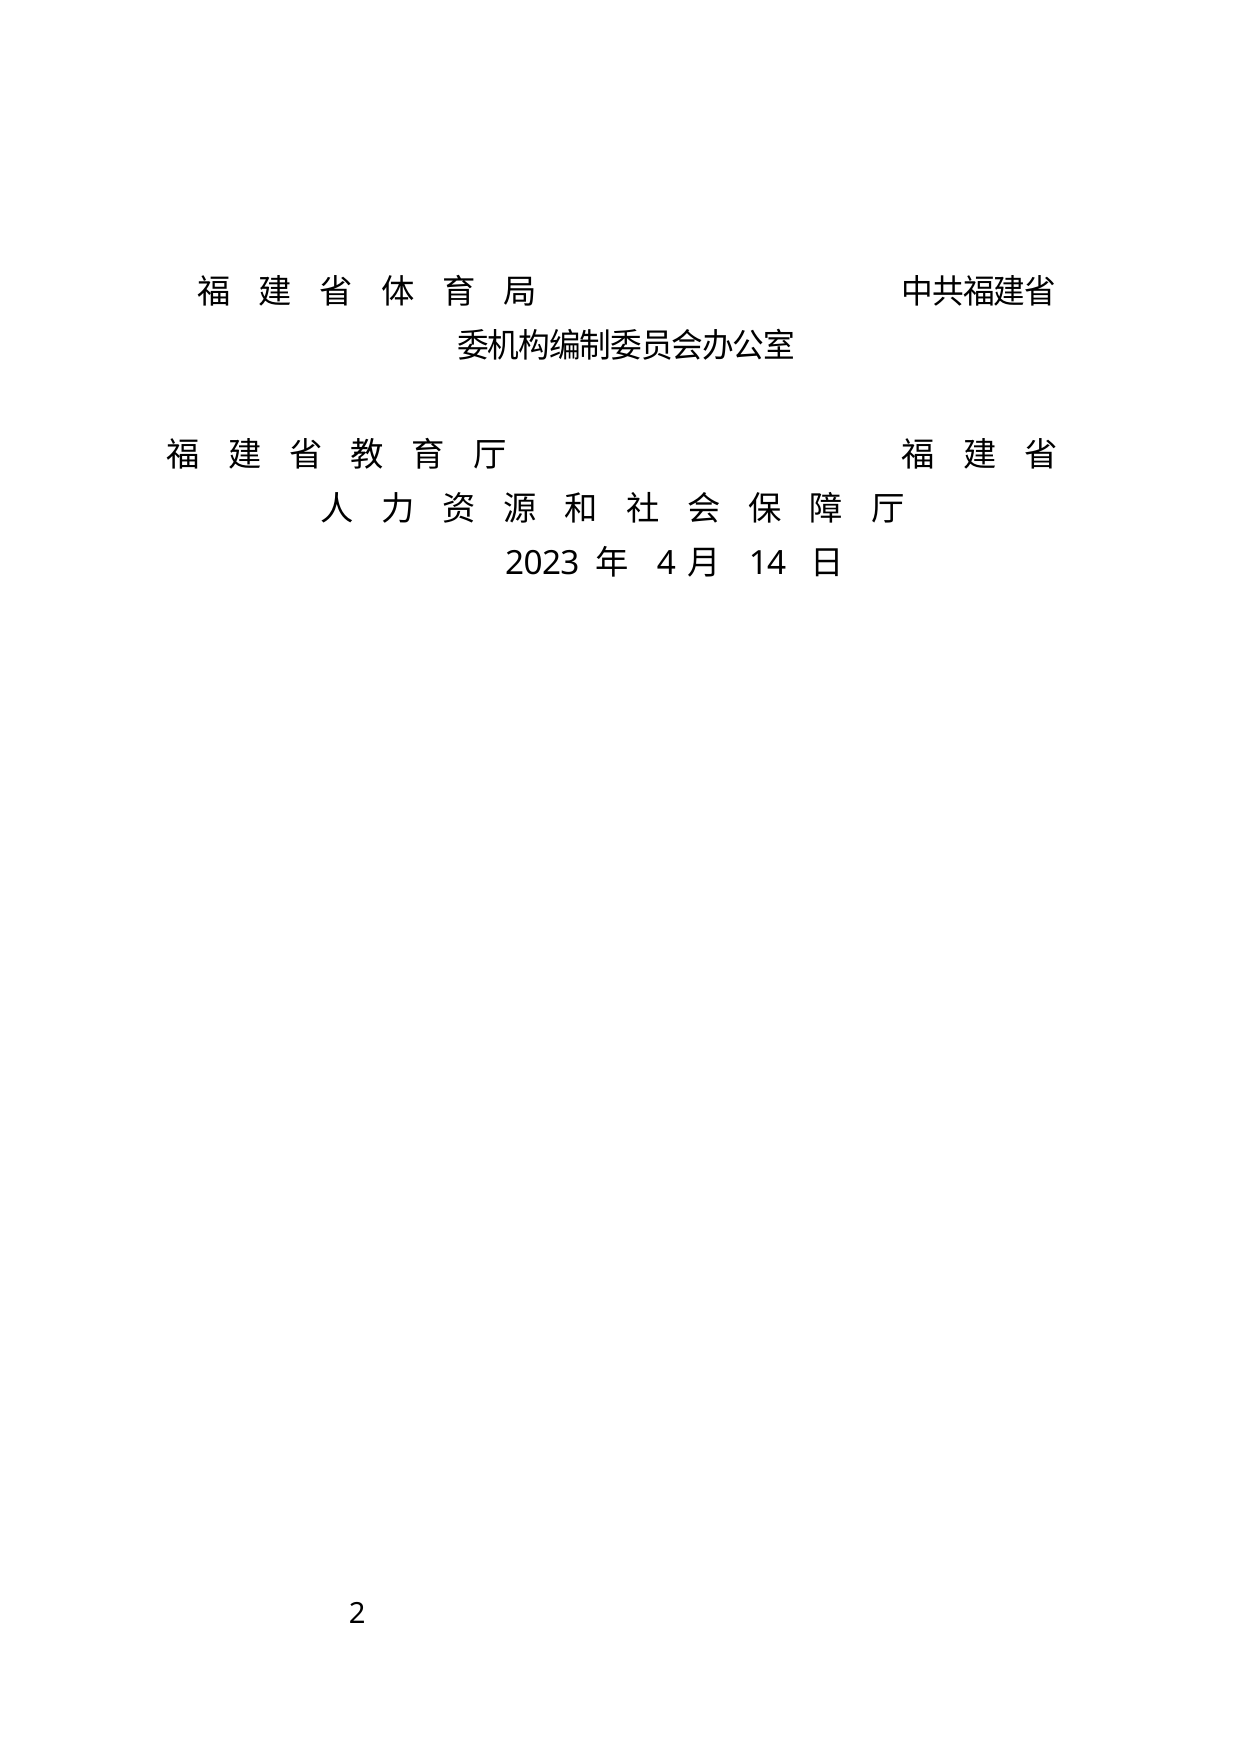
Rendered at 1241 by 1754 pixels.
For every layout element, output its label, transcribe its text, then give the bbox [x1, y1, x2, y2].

text 福建省体育局 中共福建省委机构编制委员会办公室 [167, 262, 1085, 370]
text 2023年4月14日 [167, 533, 1085, 587]
text 福建省教育厅 福建省人力资源和社会保障厅 [167, 424, 1085, 533]
